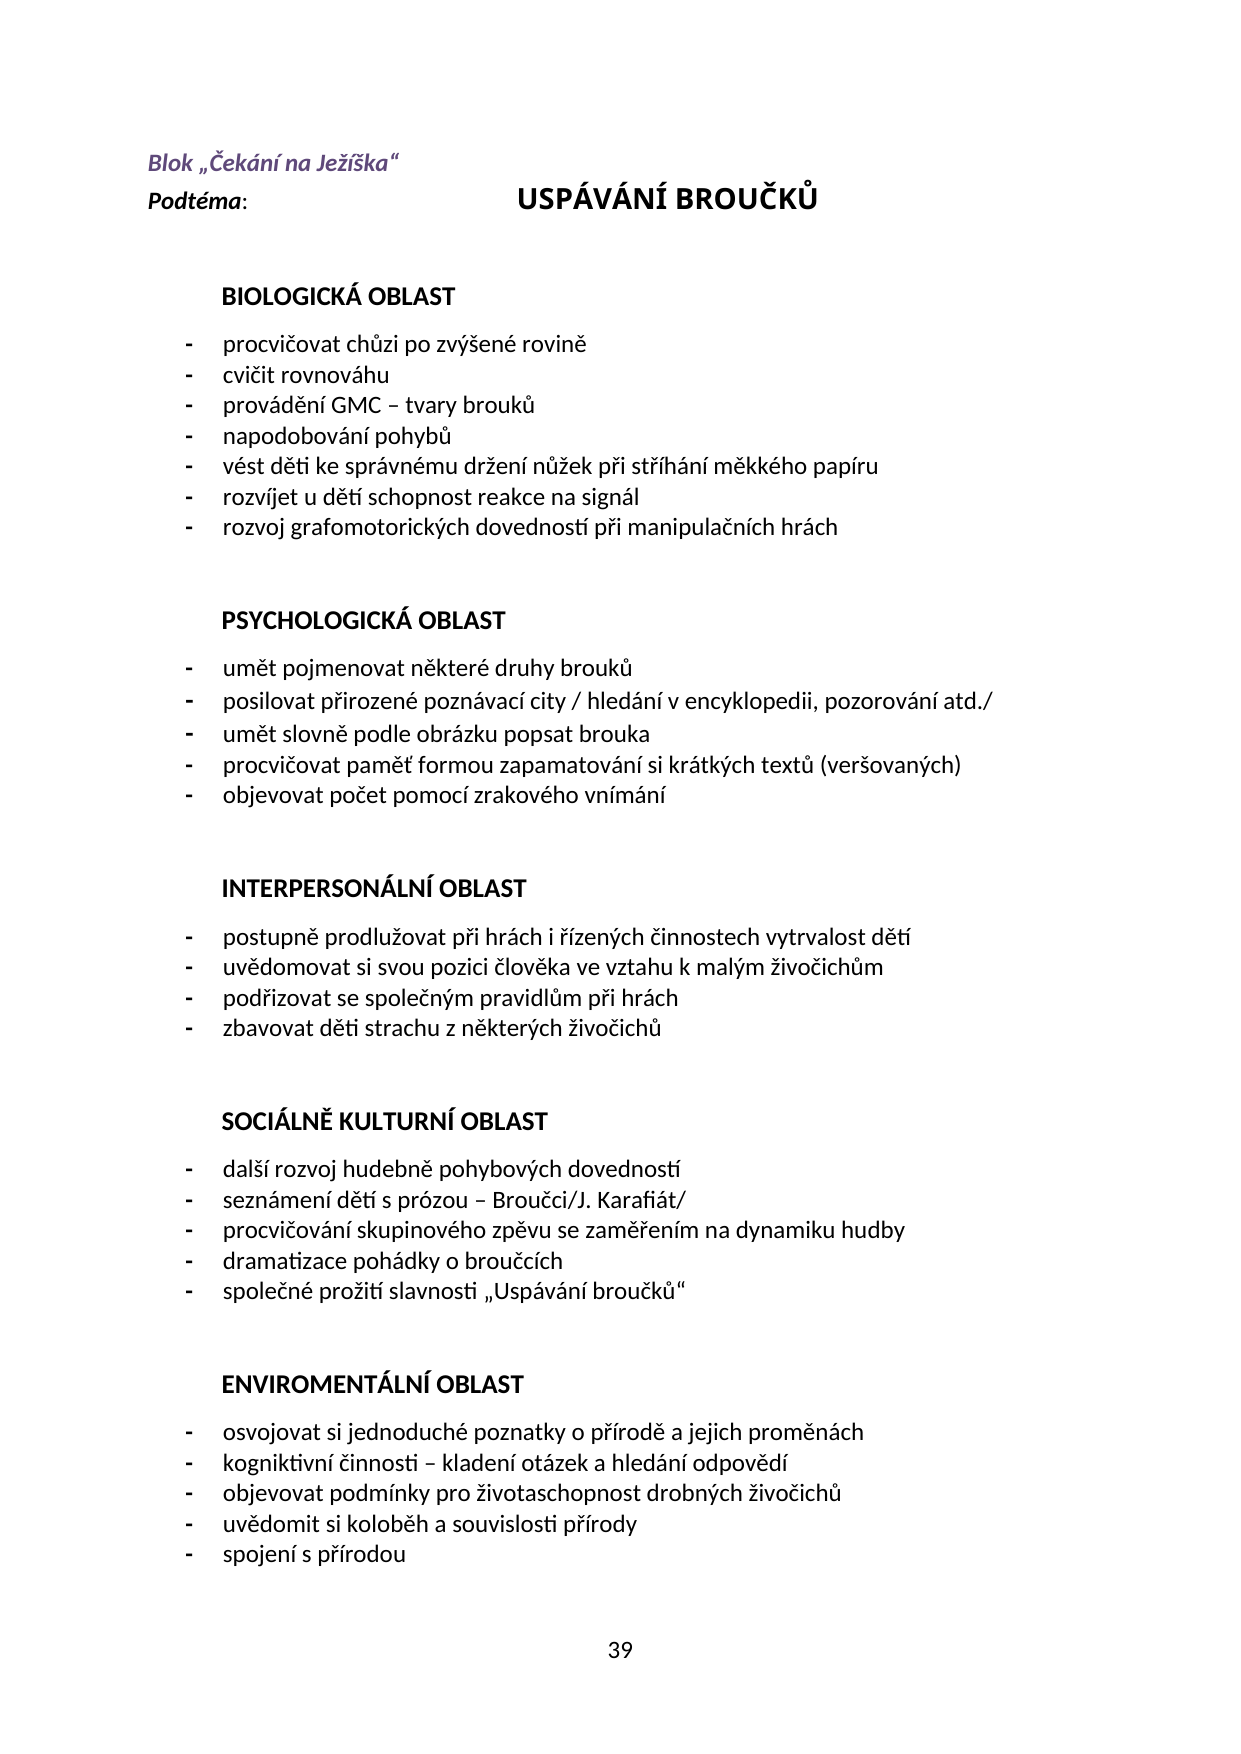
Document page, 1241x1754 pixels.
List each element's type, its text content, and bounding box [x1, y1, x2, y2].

list posilovat přirozené poznávací city / hledání v encyklopedii, pozorování atd./ [185, 683, 1093, 716]
list osvojovat si jednoduché poznatky o přírodě a jejich proměnách [185, 1416, 1093, 1447]
list objevovat podmínky pro životaschopnost drobných živočichů [185, 1477, 1093, 1508]
list vést děti ke správnému držení nůžek při stříhání měkkého papíru [185, 450, 1093, 481]
list rozvoj grafomotorických dovedností při manipulačních hrách [185, 511, 1093, 542]
list postupně prodlužovat při hrách i řízených činnostech vytrvalost dětí [185, 921, 1093, 951]
list umět pojmenovat některé druhy brouků [185, 652, 1093, 683]
list další rozvoj hudebně pohybových dovedností [185, 1153, 1093, 1184]
list napodobování pohybů [185, 420, 1093, 450]
list spojení s přírodou [185, 1538, 1093, 1569]
list procvičování skupinového zpěvu se zaměřením na dynamiku hudby [185, 1214, 1093, 1245]
list zbavovat děti strachu z některých živočichů [185, 1012, 1093, 1043]
text PSYCHOLOGICKÁ OBLAST [148, 603, 1093, 636]
list společné prožití slavnosti „Uspávání broučků“ [185, 1275, 1093, 1306]
list podřizovat se společným pravidlům při hrách [185, 982, 1093, 1012]
list dramatizace pohádky o broučcích [185, 1245, 1093, 1275]
list objevovat počet pomocí zrakového vnímání [185, 779, 1093, 810]
list provádění GMC – tvary brouků [185, 389, 1093, 420]
text BIOLOGICKÁ OBLAST [148, 279, 1093, 312]
list procvičovat chůzi po zvýšené rovině [185, 328, 1093, 359]
list rozvíjet u dětí schopnost reakce na signál [185, 481, 1093, 511]
list umět slovně podle obrázku popsat brouka [185, 716, 1093, 749]
list seznámení dětí s prózou – Broučci/J. Karafiát/ [185, 1184, 1093, 1214]
list cvičit rovnováhu [185, 359, 1093, 389]
list uvědomovat si svou pozici člověka ve vztahu k malým živočichům [185, 951, 1093, 982]
text ENVIROMENTÁLNÍ OBLAST [148, 1367, 1093, 1400]
list uvědomit si koloběh a souvislosti přírody [185, 1508, 1093, 1538]
list procvičovat paměť formou zapamatování si krátkých textů (veršovaných) [185, 749, 1093, 779]
subtitle Blok „Čekání na Ježíška“ [148, 148, 1093, 178]
text Podtéma: USPÁVÁNÍ BROUČKŮ [148, 178, 1093, 218]
text SOCIÁLNĚ KULTURNÍ OBLAST [148, 1104, 1093, 1137]
list kogniktivní činnosti – kladení otázek a hledání odpovědí [185, 1447, 1093, 1477]
text INTERPERSONÁLNÍ OBLAST [148, 871, 1093, 904]
